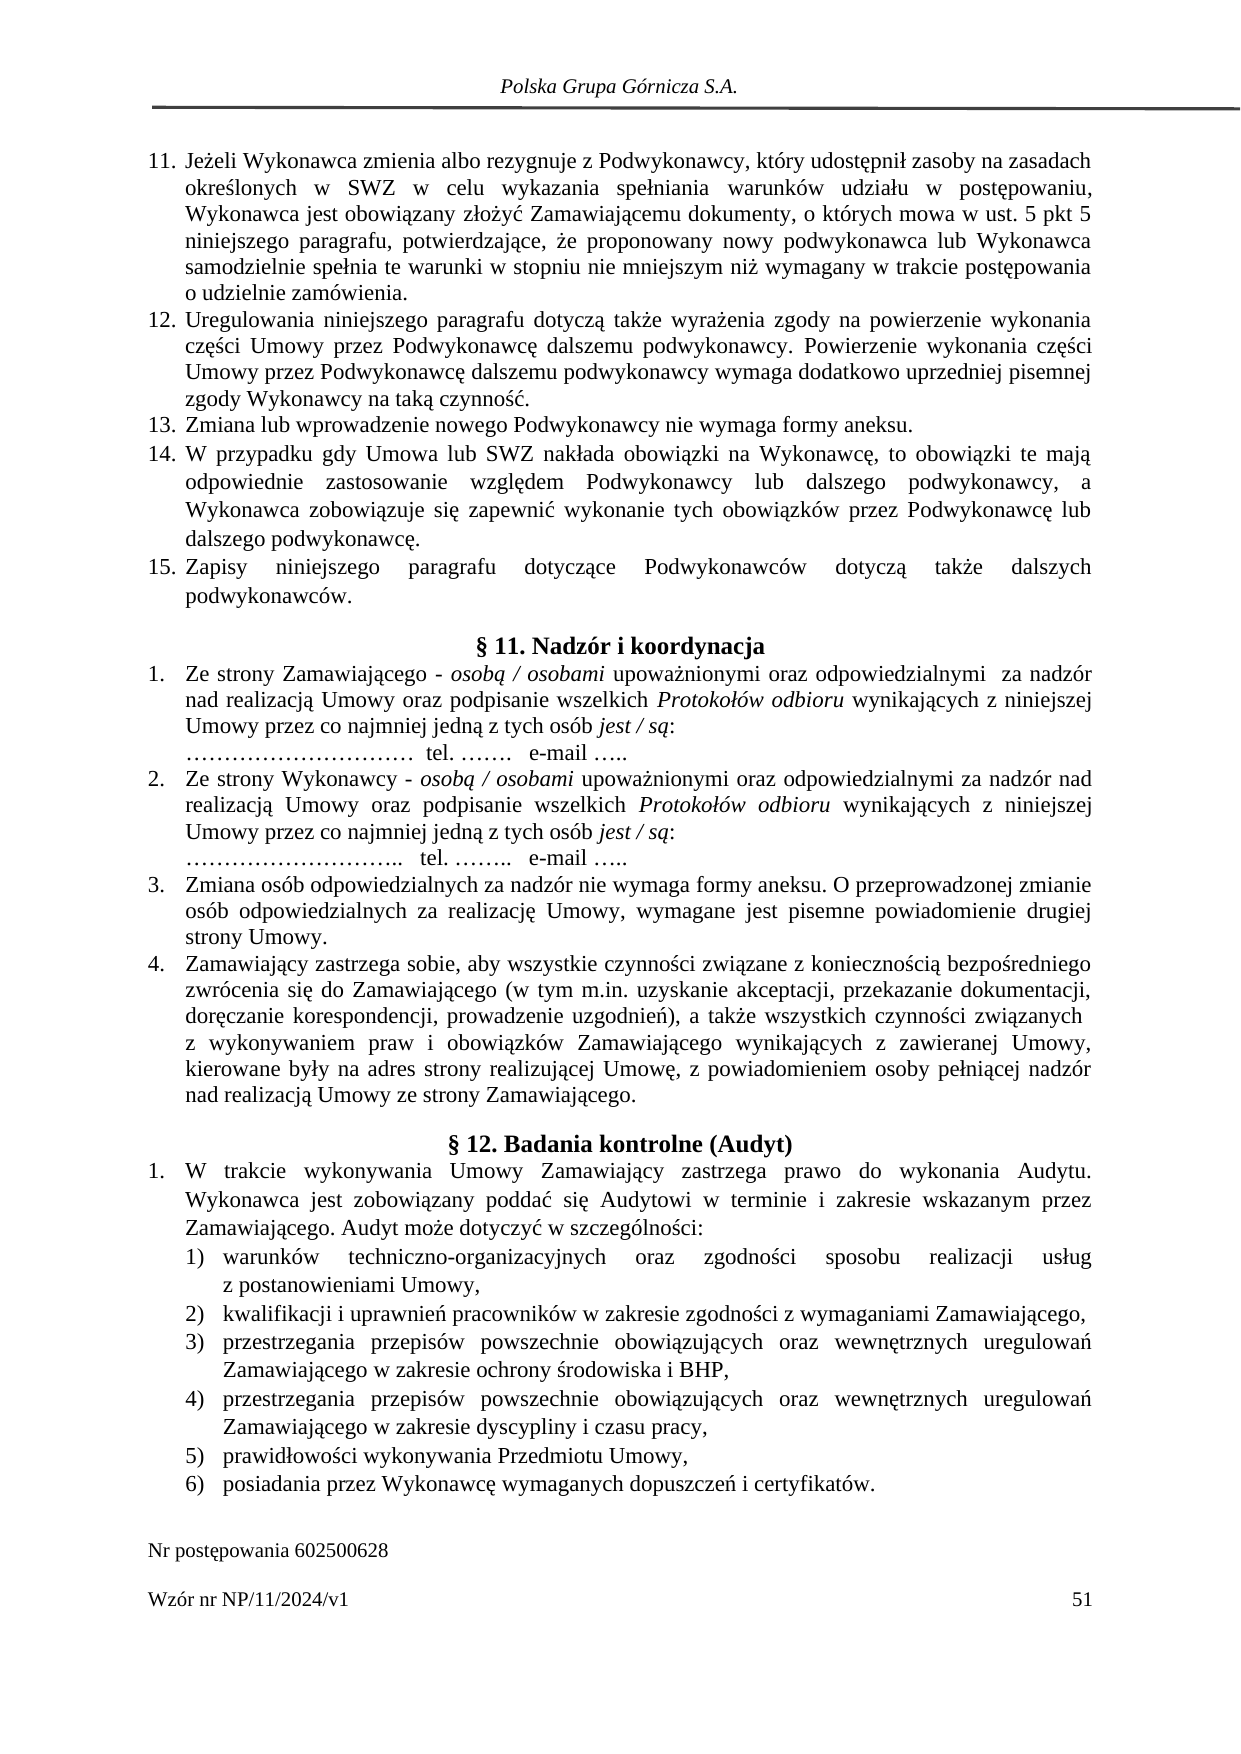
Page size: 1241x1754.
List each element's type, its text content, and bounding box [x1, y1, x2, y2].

list Zmiana lub wprowadzenie nowego Podwykonawcy nie wymaga formy aneksu. [148, 411, 1093, 437]
list posiadania przez Wykonawcę wymaganych dopuszczeń i certyfikatów. [185, 1470, 1093, 1497]
list Zamawiający zastrzega sobie, aby wszystkie czynności związane z koniecznością bezpośredniego zwrócenia się do Zamawiającego (w tym m.in. uzyskanie akceptacji, przekazanie dokumentacji, doręczanie korespondencji, prowadzenie uzgodnień), a także wszystkich czynności związanych z wykonywaniem praw i obowiązków Zamawiającego wynikających z zawieranej Umowy, kierowane były na adres strony realizującej Umowę, z powiadomieniem osoby pełniącej nadzór nad realizacją Umowy ze strony Zamawiającego. [148, 950, 1093, 1108]
text ……………………….. tel. …….. e-mail ….. [185, 844, 1093, 871]
list W trakcie wykonywania Umowy Zamawiający zastrzega prawo do wykonania Audytu. Wykonawca jest zobowiązany poddać się Audytowi w terminie i zakresie wskazanym przez Zamawiającego. Audyt może dotyczyć w szczególności: [148, 1157, 1093, 1241]
list przestrzegania przepisów powszechnie obowiązujących oraz wewnętrznych uregulowań Zamawiającego w zakresie ochrony środowiska i BHP, [185, 1328, 1093, 1383]
list warunków techniczno-organizacyjnych oraz zgodności sposobu realizacji usług z postanowieniami Umowy, [185, 1243, 1093, 1297]
list prawidłowości wykonywania Przedmiotu Umowy, [185, 1442, 1093, 1468]
list kwalifikacji i uprawnień pracowników w zakresie zgodności z wymaganiami Zamawiającego, [185, 1299, 1093, 1326]
list przestrzegania przepisów powszechnie obowiązujących oraz wewnętrznych uregulowań Zamawiającego w zakresie dyscypliny i czasu pracy, [185, 1385, 1093, 1440]
subtitle § 12. Badania kontrolne (Audyt) [148, 1129, 1093, 1157]
list Jeżeli Wykonawca zmienia albo rezygnuje z Podwykonawcy, który udostępnił zasoby na zasadach określonych w SWZ w celu wykazania spełniania warunków udziału w postępowaniu, Wykonawca jest obowiązany złożyć Zamawiającemu dokumenty, o których mowa w ust. 5 pkt 5 niniejszego paragrafu, potwierdzające, że proponowany nowy podwykonawca lub Wykonawca samodzielnie spełnia te warunki w stopniu nie mniejszym niż wymagany w trakcie postępowania o udzielnie zamówienia. [148, 148, 1093, 306]
text ………………………… tel. ……. e-mail ….. [185, 739, 1093, 765]
list Uregulowania niniejszego paragrafu dotyczą także wyrażenia zgody na powierzenie wykonania części Umowy przez Podwykonawcę dalszemu podwykonawcy. Powierzenie wykonania części Umowy przez Podwykonawcę dalszemu podwykonawcy wymaga dodatkowo uprzedniej pisemnej zgody Wykonawcy na taką czynność. [148, 306, 1093, 411]
list W przypadku gdy Umowa lub SWZ nakłada obowiązki na Wykonawcę, to obowiązki te mają odpowiednie zastosowanie względem Podwykonawcy lub dalszego podwykonawcy, a Wykonawca zobowiązuje się zapewnić wykonanie tych obowiązków przez Podwykonawcę lub dalszego podwykonawcę. [148, 439, 1093, 551]
list Zmiana osób odpowiedzialnych za nadzór nie wymaga formy aneksu. O przeprowadzonej zmianie osób odpowiedzialnych za realizację Umowy, wymagane jest pisemne powiadomienie drugiej strony Umowy. [148, 871, 1093, 950]
subtitle § 11. Nadzór i koordynacja [148, 631, 1093, 660]
list Zapisy niniejszego paragrafu dotyczące Podwykonawców dotyczą także dalszych podwykonawców. [148, 553, 1093, 608]
list Ze strony Zamawiającego - osobą / osobami upoważnionymi oraz odpowiedzialnymi za nadzór nad realizacją Umowy oraz podpisanie wszelkich Protokołów odbioru wynikających z niniejszej Umowy przez co najmniej jedną z tych osób jest / są: [148, 660, 1093, 739]
list Ze strony Wykonawcy - osobą / osobami upoważnionymi oraz odpowiedzialnymi za nadzór nad realizacją Umowy oraz podpisanie wszelkich Protokołów odbioru wynikających z niniejszej Umowy przez co najmniej jedną z tych osób jest / są: [148, 765, 1093, 844]
